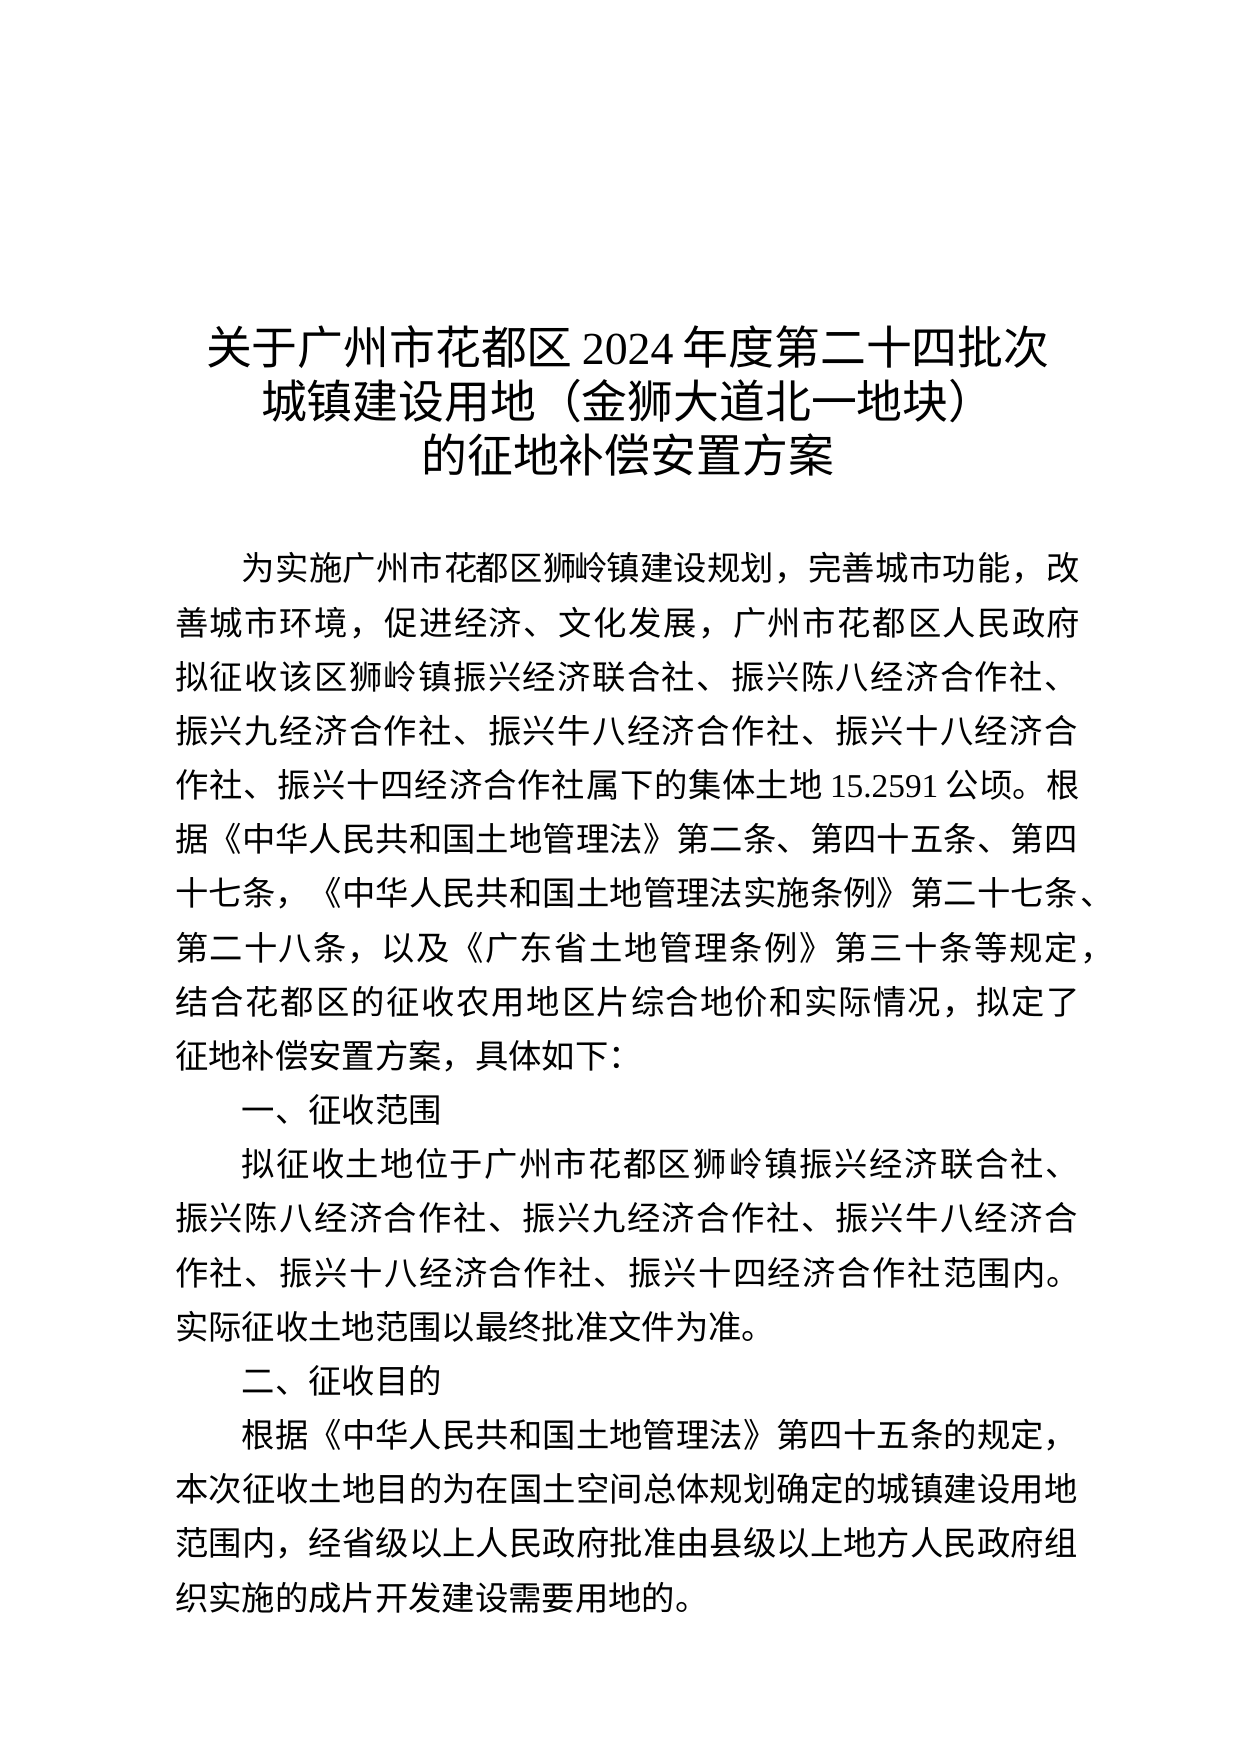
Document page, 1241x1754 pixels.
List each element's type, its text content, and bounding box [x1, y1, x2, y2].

text 二、征收目的 [175, 1350, 1080, 1404]
text 关于广州市花都区2024年度第二十四批次 [175, 321, 1080, 375]
text 根据《中华人民共和国土地管理法》第四十五条的规定，本次征收土地目的为在国土空间总体规划确定的城镇建设用地范围内，经省级以上人民政府批准由县级以上地方人民政府组织实施的成片开发建设需要用地的。 [175, 1404, 1080, 1621]
text 城镇建设用地（金狮大道北一地块） [175, 375, 1080, 429]
text 的征地补偿安置方案 [175, 429, 1080, 483]
text 为实施广州市花都区狮岭镇建设规划，完善城市功能，改善城市环境，促进经济、文化发展，广州市花都区人民政府拟征收该区狮岭镇振兴经济联合社、振兴陈八经济合作社、振兴九经济合作社、振兴牛八经济合作社、振兴十八经济合作社、振兴十四经济合作社属下的集体土地15.2591公顷。根据《中华人民共和国土地管理法》第二条、第四十五条、第四十七条，《中华人民共和国土地管理法实施条例》第二十七条、第二十八条，以及《广东省土地管理条例》第三十条等规定，结合花都区的征收农用地区片综合地价和实际情况，拟定了征地补偿安置方案，具体如下： [175, 537, 1080, 1079]
text 一、征收范围 [175, 1079, 1080, 1133]
text 拟征收土地位于广州市花都区狮岭镇振兴经济联合社、振兴陈八经济合作社、振兴九经济合作社、振兴牛八经济合作社、振兴十八经济合作社、振兴十四经济合作社范围内。实际征收土地范围以最终批准文件为准。 [175, 1133, 1080, 1350]
